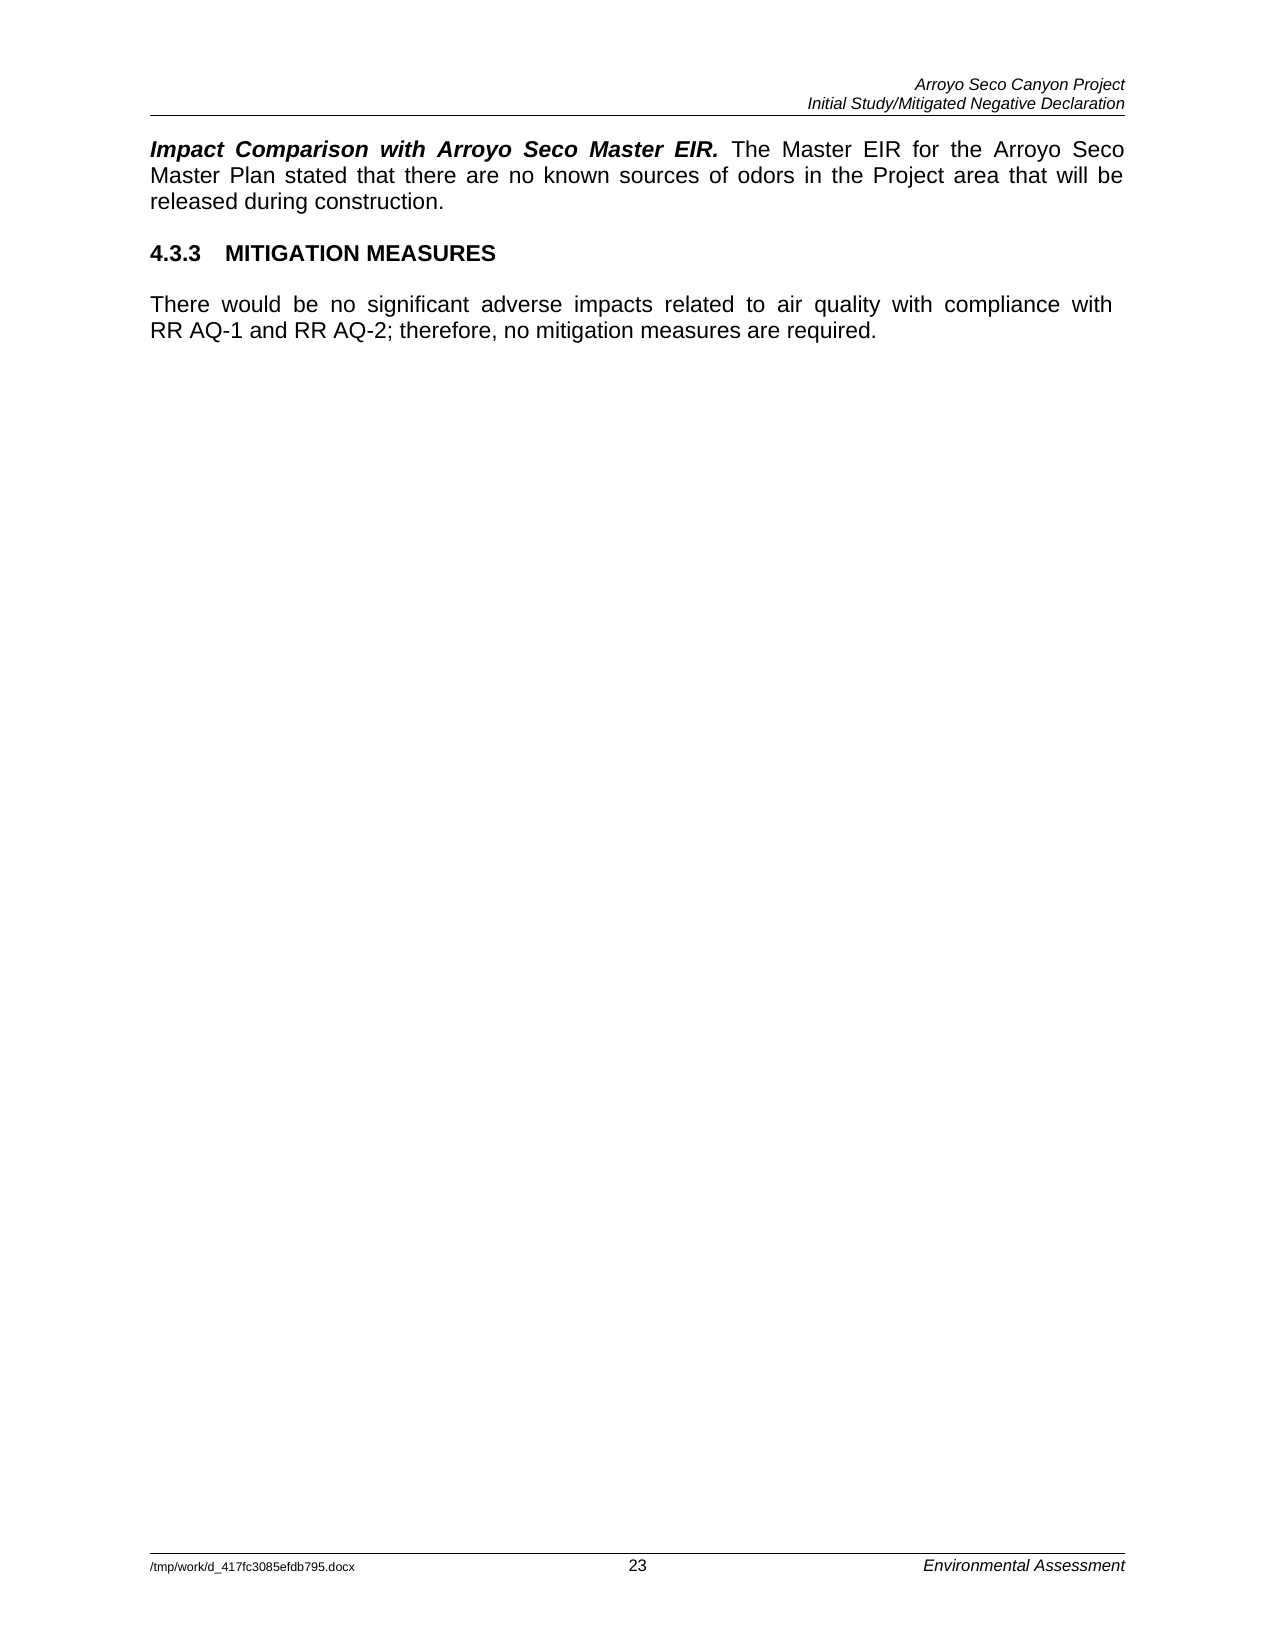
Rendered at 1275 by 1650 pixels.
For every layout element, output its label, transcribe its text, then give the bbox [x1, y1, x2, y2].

subtitle Impact Comparison with Arroyo Seco Master EIR. The Master EIR for the Arroyo Seco Master Plan stated that there are no known sources of odors in the Project area that will be released during construction. [150, 136, 1125, 215]
subtitle Mitigation Measures [150, 240, 1125, 266]
text There would be no significant adverse impacts related to air quality with compliance with RR AQ-1 and RR AQ-2; therefore, no mitigation measures are required. [150, 291, 1125, 344]
